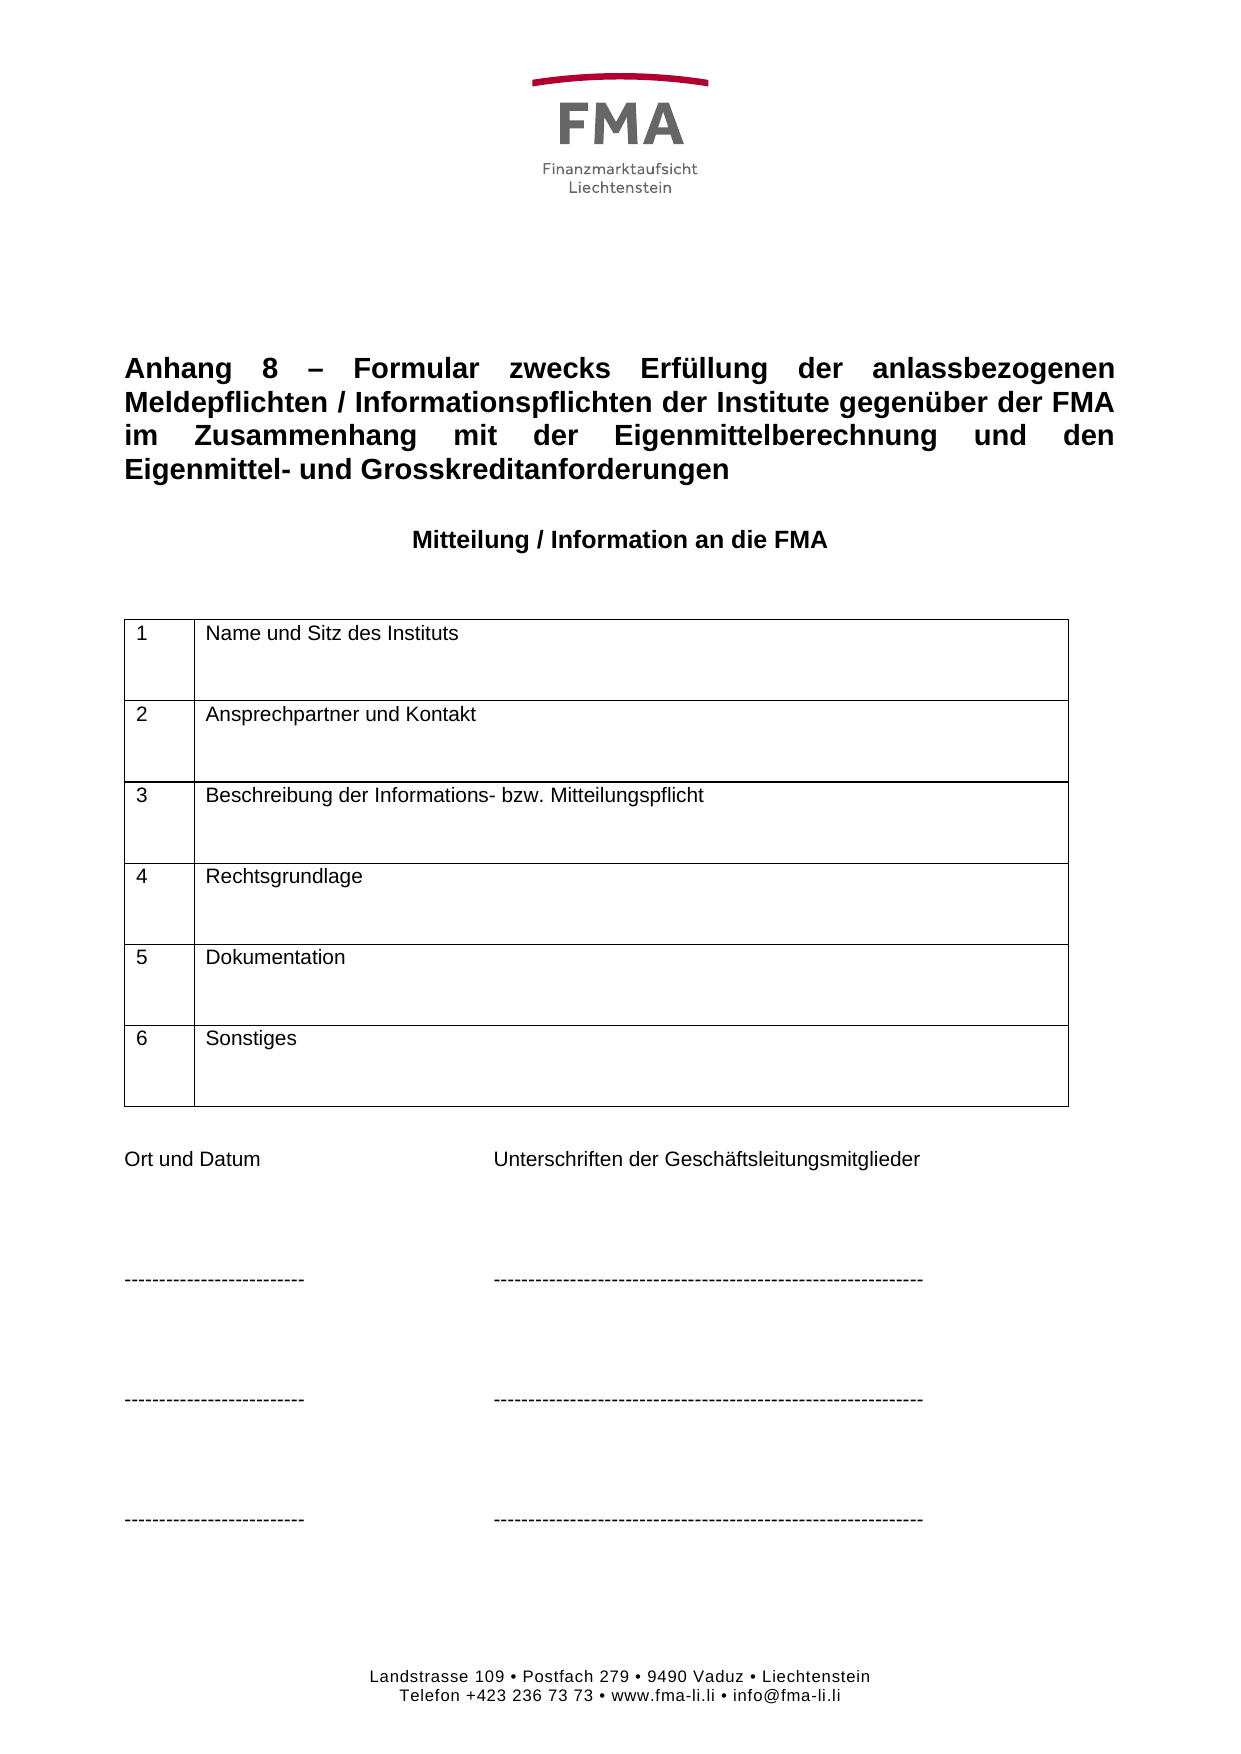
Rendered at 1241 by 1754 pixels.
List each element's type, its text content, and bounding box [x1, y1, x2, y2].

table_cell Dokumentation [195, 945, 1068, 1024]
table_cell Beschreibung der Informations- bzw. Mitteilungspflicht [195, 783, 1068, 862]
table_cell 3 [125, 783, 194, 862]
table_header Name und Sitz des Instituts [195, 620, 1068, 700]
text -------------------------- -------------------------------------------------------------- [124, 1267, 1116, 1291]
table_cell Ansprechpartner und Kontakt [195, 701, 1068, 781]
table_cell Rechtsgrundlage [195, 864, 1068, 943]
table_cell 6 [125, 1026, 194, 1106]
table_cell 4 [125, 864, 194, 943]
table_cell 5 [125, 945, 194, 1024]
text Ort und Datum Unterschriften der Geschäftsleitungsmitglieder [124, 1147, 1116, 1171]
text Mitteilung / Information an die FMA [124, 525, 1116, 554]
table_header 1 [125, 620, 194, 700]
table_cell Sonstiges [195, 1026, 1068, 1106]
text -------------------------- -------------------------------------------------------------- [124, 1387, 1116, 1411]
text -------------------------- -------------------------------------------------------------- [124, 1507, 1116, 1531]
subtitle Anhang 8 – Formular zwecks Erfüllung der anlassbezogenen Meldepflichten / Informationspflichten der Institute gegenüber der FMA im Zusammenhang mit der Eigenmittelberechnung und den Eigenmittel- und Grosskreditanforderungen [124, 351, 1116, 485]
table_cell 2 [125, 701, 194, 781]
